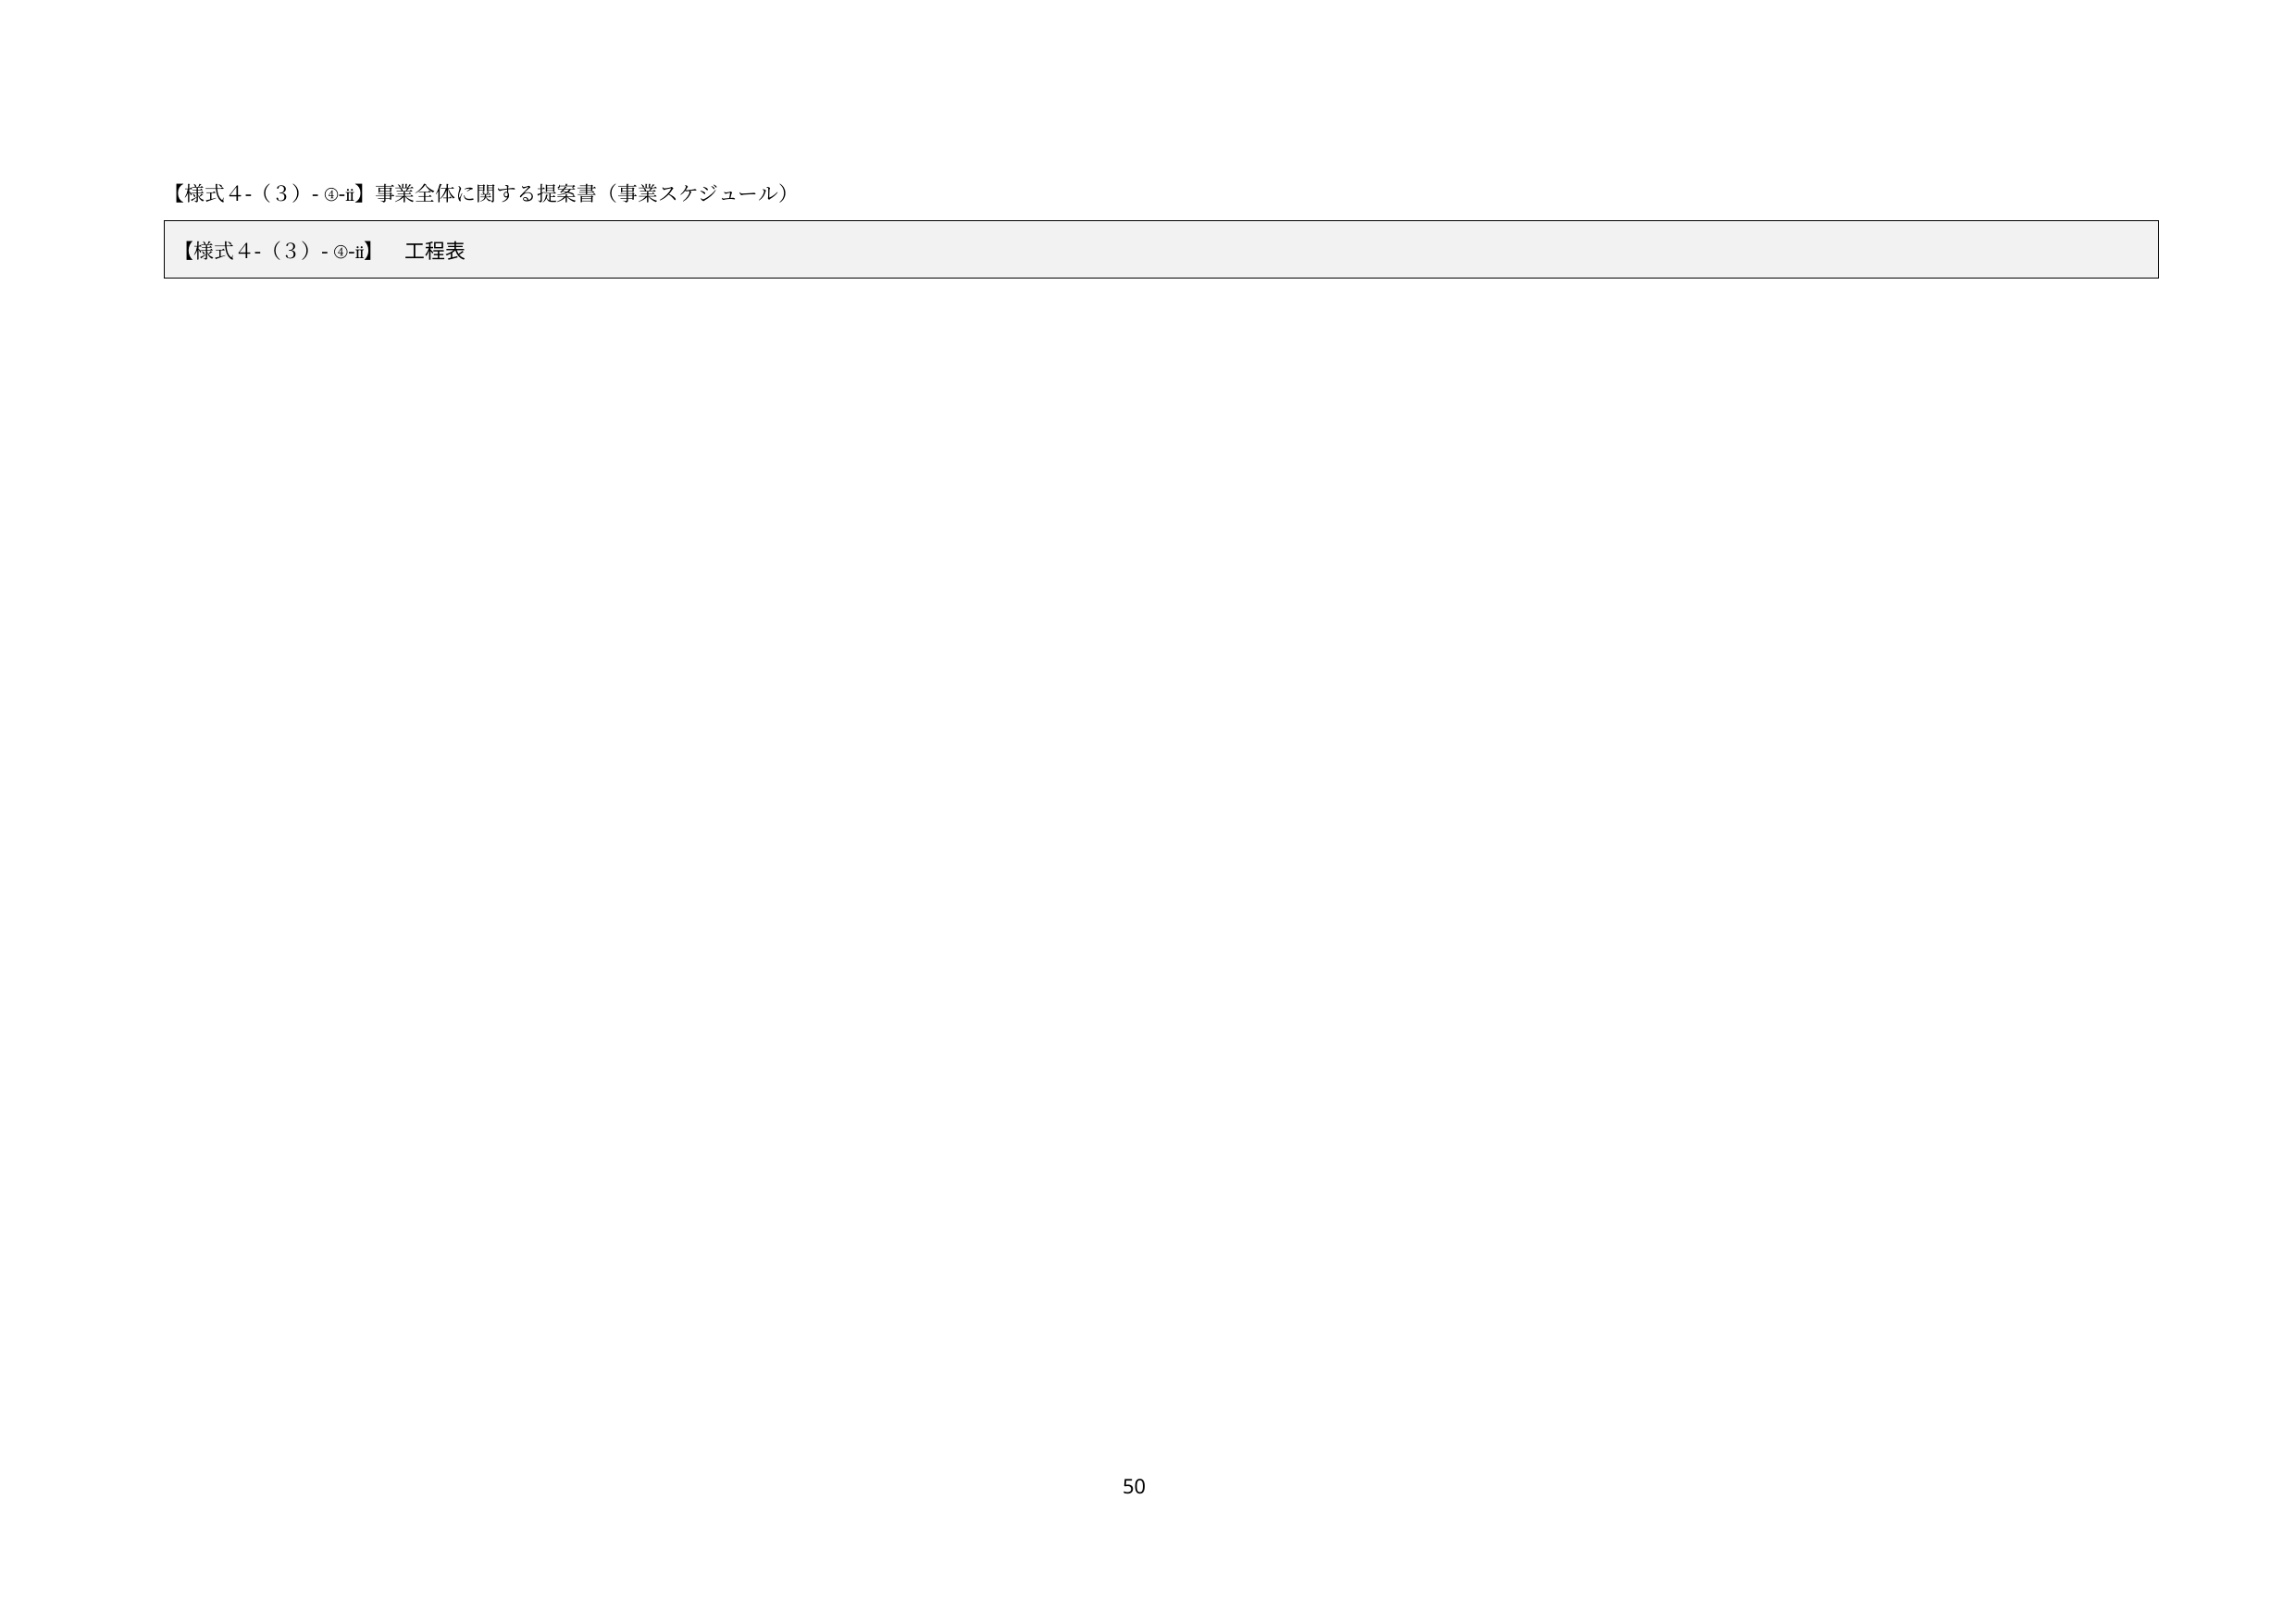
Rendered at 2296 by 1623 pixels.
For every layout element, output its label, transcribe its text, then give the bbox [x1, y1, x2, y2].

subtitle 【様式４-（３）- ④-ⅱ】事業全体に関する提案書（事業スケジュール） [164, 164, 2104, 220]
table_header 【様式４-（３）- ④-ⅱ】 工程表 [165, 221, 2158, 278]
